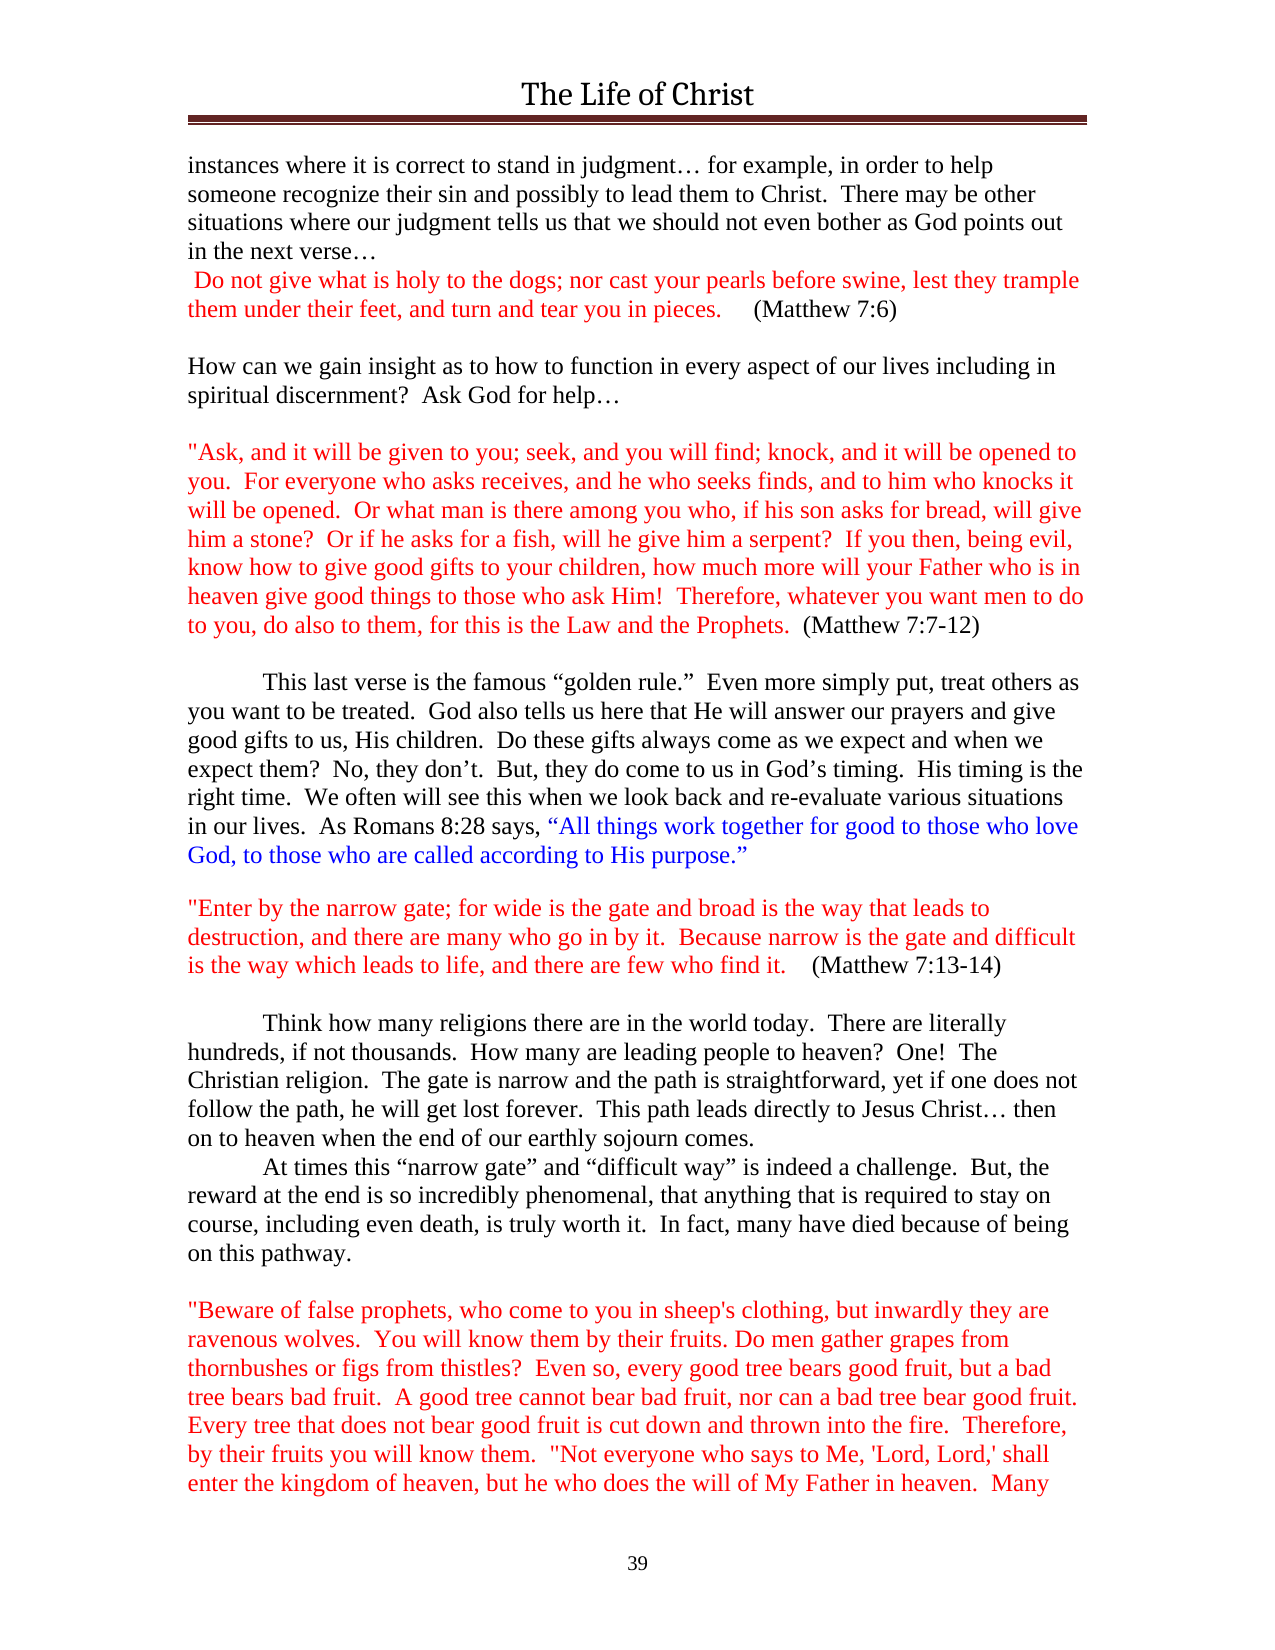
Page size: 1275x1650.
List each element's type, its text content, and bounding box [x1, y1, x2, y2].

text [187, 1295, 1087, 1497]
text This last verse is the famous “golden rule.” Even more simply put, treat others as you want to be treated. God also tells us here that He will answer our prayers and give good gifts to us, His children. Do these gifts always come as we expect and when we expect them? No, they don’t. But, they do come to us in God’s timing. His timing is the right time. We often will see this when we look back and re-evaluate various situations in our lives. As Romans 8:28 says, “All things work together for good to those who love God, to those who are called according to His purpose.” [187, 667, 1087, 869]
text At times this “narrow gate” and “difficult way” is indeed a challenge. But, the reward at the end is so incredibly phenomenal, that anything that is required to stay on course, including even death, is truly worth it. In fact, many have died because of being on this pathway. [187, 1152, 1087, 1267]
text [187, 150, 1087, 265]
text Think how many religions there are in the world today. There are literally hundreds, if not thousands. How many are leading people to heaven? One! The Christian religion. The gate is narrow and the path is straightforward, yet if one does not follow the path, he will get lost forever. This path leads directly to Jesus Christ… then on to heaven when the end of our earthly sojourn comes. [187, 1008, 1087, 1152]
text "Ask, and it will be given to you; seek, and you will find; knock, and it will be opened to you. For everyone who asks receives, and he who seeks finds, and to him who knocks it will be opened. Or what man is there among you who, if his son asks for bread, will give him a stone? Or if he asks for a fish, will he give him a serpent? If you then, being evil, know how to give good gifts to your children, how much more will your Father who is in heaven give good things to those who ask Him! Therefore, whatever you want men to do to you, do also to them, for this is the Law and the Prophets. (Matthew 7:7-12) [187, 437, 1087, 639]
text Do not give what is holy to the dogs; nor cast your pearls before swine, lest they trample them under their feet, and turn and tear you in pieces. (Matthew 7:6) [187, 265, 1087, 322]
text How can we gain insight as to how to function in every aspect of our lives including in spiritual discernment? Ask God for help… [187, 351, 1087, 409]
text "Enter by the narrow gate; for wide is the gate and broad is the way that leads to destruction, and there are many who go in by it. Because narrow is the gate and difficult is the way which leads to life, and there are few who find it. (Matthew 7:13-14) [187, 893, 1087, 979]
